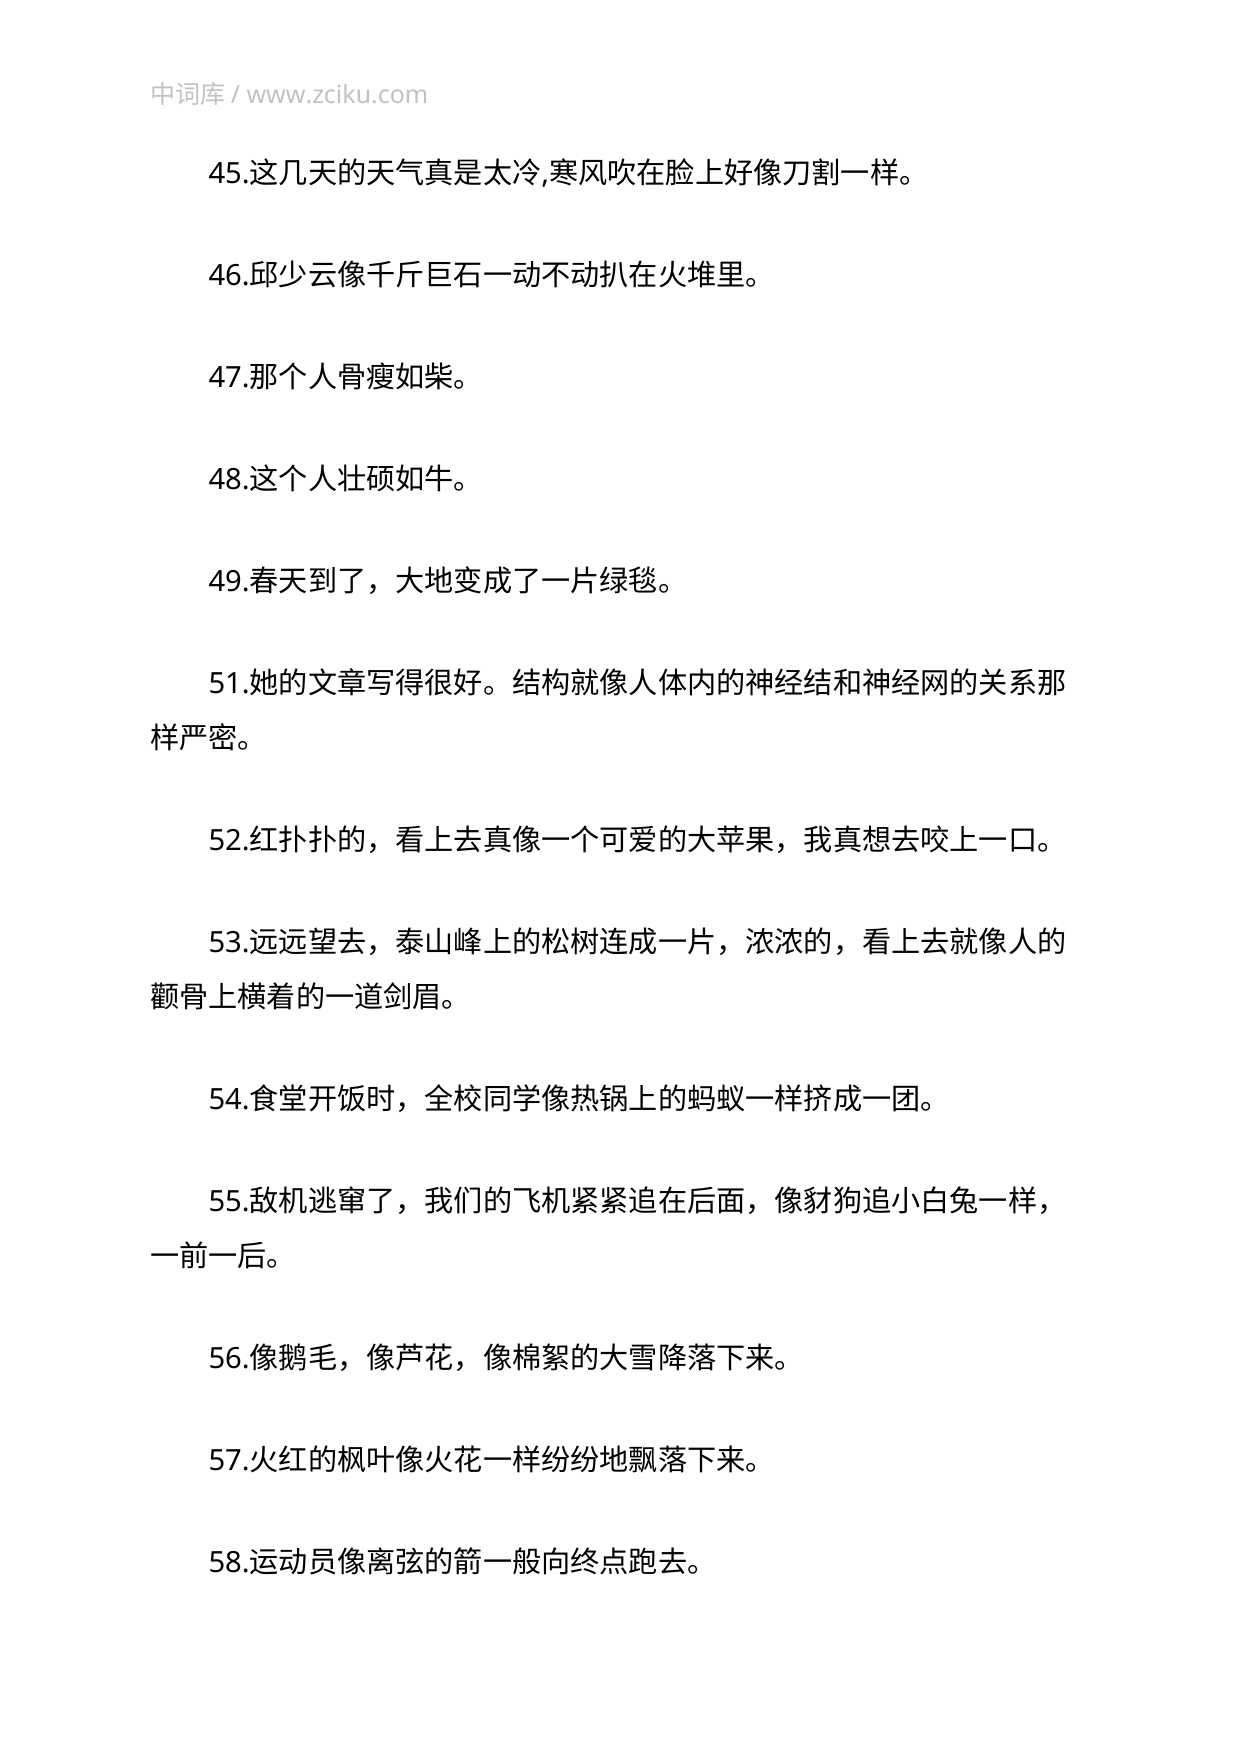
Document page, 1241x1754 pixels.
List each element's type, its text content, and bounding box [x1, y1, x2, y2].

text 53.远远望去，泰山峰上的松树连成一片，浓浓的，看上去就像人的颧骨上横着的一道剑眉。 [150, 919, 1090, 1016]
text 47.那个人骨瘦如柴。 [150, 354, 1090, 396]
text 54.食堂开饭时，全校同学像热锅上的蚂蚁一样挤成一团。 [150, 1075, 1090, 1118]
text 57.火红的枫叶像火花一样纷纷地飘落下来。 [150, 1436, 1090, 1478]
text 49.春天到了，大地变成了一片绿毯。 [150, 558, 1090, 600]
text 55.敌机逃窜了，我们的飞机紧紧追在后面，像豺狗追小白兔一样，一前一后。 [150, 1177, 1090, 1275]
text 58.运动员像离弦的箭一般向终点跑去。 [150, 1538, 1090, 1581]
text 52.红扑扑的，看上去真像一个可爱的大苹果，我真想去咬上一口。 [150, 817, 1090, 859]
text 56.像鹅毛，像芦花，像棉絮的大雪降落下来。 [150, 1334, 1090, 1377]
text 51.她的文章写得很好。结构就像人体内的神经结和神经网的关系那样严密。 [150, 660, 1090, 757]
text 48.这个人壮硕如牛。 [150, 456, 1090, 498]
text 45.这几天的天气真是太冷,寒风吹在脸上好像刀割一样。 [150, 150, 1090, 192]
text 46.邱少云像千斤巨石一动不动扒在火堆里。 [150, 252, 1090, 294]
